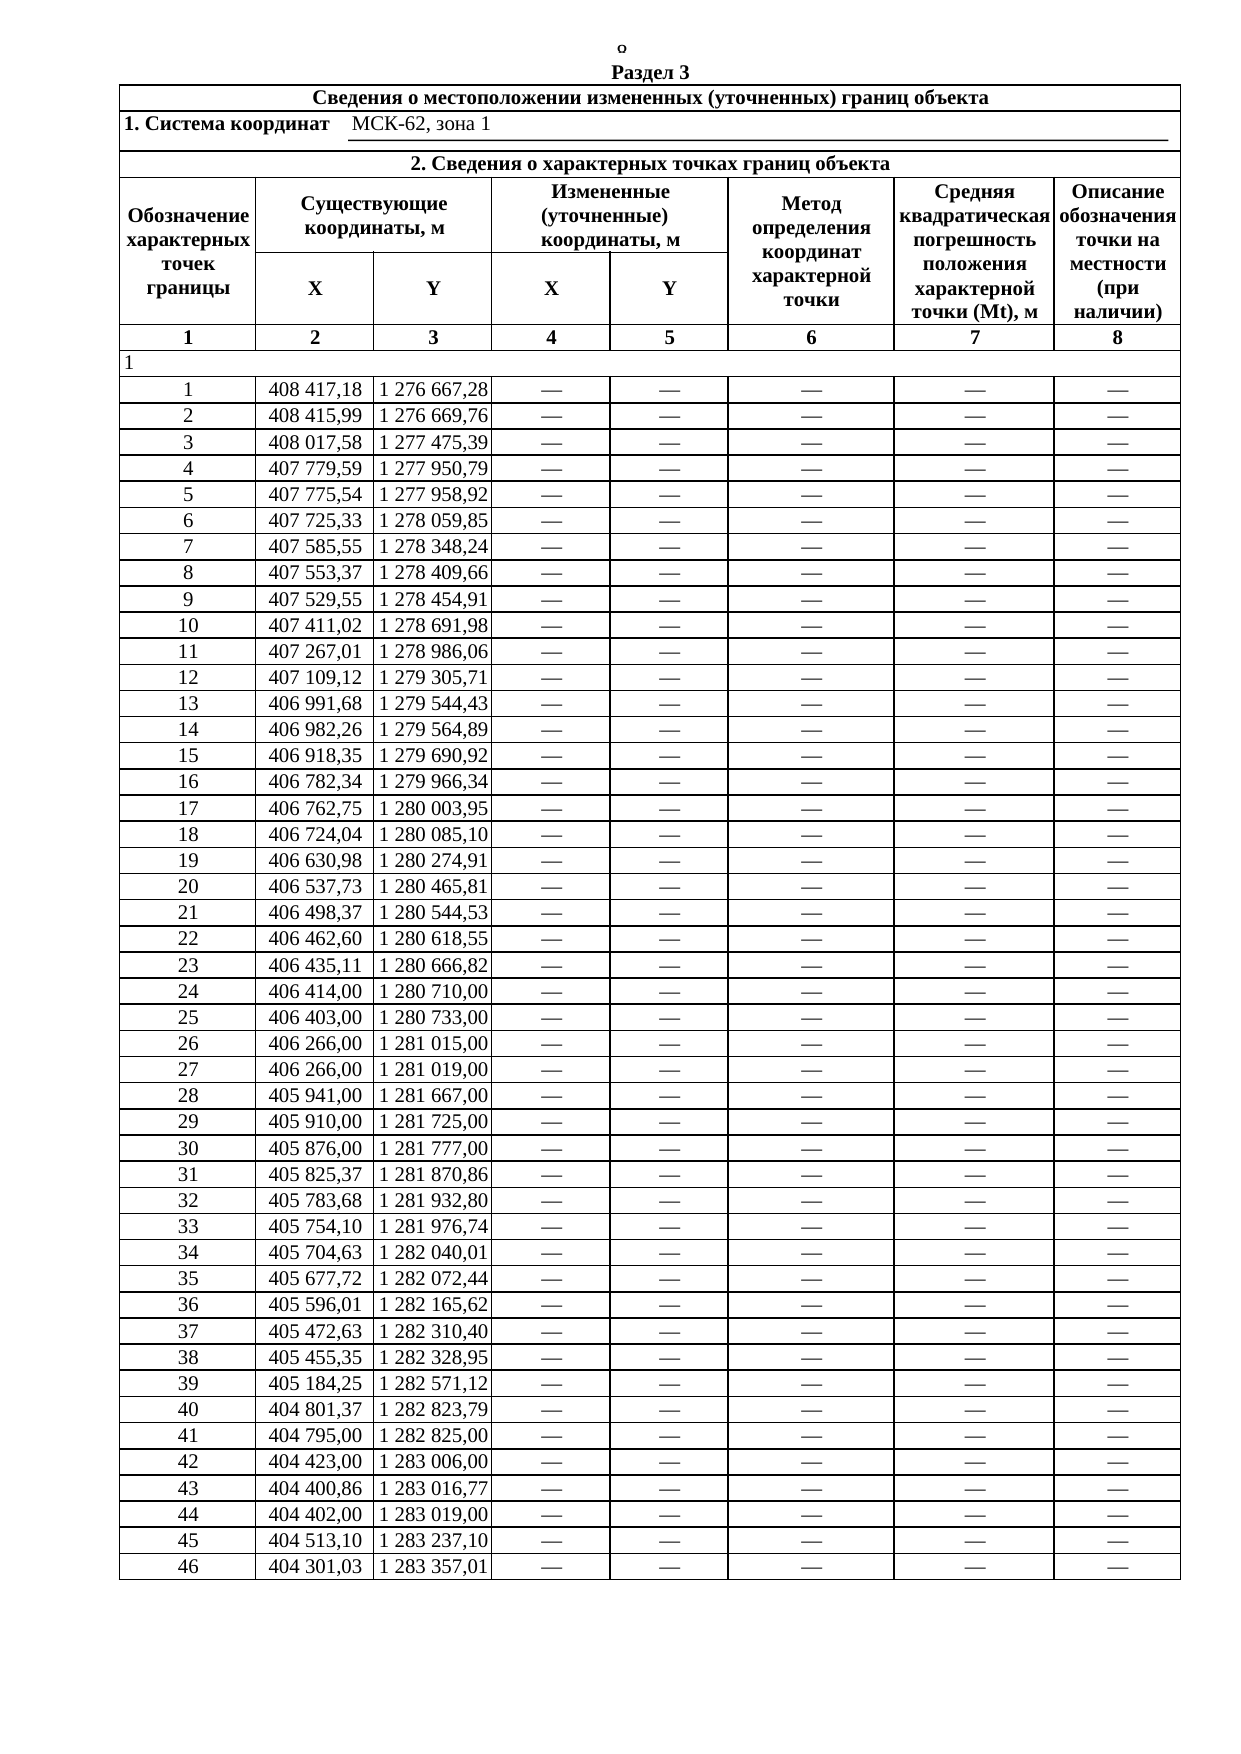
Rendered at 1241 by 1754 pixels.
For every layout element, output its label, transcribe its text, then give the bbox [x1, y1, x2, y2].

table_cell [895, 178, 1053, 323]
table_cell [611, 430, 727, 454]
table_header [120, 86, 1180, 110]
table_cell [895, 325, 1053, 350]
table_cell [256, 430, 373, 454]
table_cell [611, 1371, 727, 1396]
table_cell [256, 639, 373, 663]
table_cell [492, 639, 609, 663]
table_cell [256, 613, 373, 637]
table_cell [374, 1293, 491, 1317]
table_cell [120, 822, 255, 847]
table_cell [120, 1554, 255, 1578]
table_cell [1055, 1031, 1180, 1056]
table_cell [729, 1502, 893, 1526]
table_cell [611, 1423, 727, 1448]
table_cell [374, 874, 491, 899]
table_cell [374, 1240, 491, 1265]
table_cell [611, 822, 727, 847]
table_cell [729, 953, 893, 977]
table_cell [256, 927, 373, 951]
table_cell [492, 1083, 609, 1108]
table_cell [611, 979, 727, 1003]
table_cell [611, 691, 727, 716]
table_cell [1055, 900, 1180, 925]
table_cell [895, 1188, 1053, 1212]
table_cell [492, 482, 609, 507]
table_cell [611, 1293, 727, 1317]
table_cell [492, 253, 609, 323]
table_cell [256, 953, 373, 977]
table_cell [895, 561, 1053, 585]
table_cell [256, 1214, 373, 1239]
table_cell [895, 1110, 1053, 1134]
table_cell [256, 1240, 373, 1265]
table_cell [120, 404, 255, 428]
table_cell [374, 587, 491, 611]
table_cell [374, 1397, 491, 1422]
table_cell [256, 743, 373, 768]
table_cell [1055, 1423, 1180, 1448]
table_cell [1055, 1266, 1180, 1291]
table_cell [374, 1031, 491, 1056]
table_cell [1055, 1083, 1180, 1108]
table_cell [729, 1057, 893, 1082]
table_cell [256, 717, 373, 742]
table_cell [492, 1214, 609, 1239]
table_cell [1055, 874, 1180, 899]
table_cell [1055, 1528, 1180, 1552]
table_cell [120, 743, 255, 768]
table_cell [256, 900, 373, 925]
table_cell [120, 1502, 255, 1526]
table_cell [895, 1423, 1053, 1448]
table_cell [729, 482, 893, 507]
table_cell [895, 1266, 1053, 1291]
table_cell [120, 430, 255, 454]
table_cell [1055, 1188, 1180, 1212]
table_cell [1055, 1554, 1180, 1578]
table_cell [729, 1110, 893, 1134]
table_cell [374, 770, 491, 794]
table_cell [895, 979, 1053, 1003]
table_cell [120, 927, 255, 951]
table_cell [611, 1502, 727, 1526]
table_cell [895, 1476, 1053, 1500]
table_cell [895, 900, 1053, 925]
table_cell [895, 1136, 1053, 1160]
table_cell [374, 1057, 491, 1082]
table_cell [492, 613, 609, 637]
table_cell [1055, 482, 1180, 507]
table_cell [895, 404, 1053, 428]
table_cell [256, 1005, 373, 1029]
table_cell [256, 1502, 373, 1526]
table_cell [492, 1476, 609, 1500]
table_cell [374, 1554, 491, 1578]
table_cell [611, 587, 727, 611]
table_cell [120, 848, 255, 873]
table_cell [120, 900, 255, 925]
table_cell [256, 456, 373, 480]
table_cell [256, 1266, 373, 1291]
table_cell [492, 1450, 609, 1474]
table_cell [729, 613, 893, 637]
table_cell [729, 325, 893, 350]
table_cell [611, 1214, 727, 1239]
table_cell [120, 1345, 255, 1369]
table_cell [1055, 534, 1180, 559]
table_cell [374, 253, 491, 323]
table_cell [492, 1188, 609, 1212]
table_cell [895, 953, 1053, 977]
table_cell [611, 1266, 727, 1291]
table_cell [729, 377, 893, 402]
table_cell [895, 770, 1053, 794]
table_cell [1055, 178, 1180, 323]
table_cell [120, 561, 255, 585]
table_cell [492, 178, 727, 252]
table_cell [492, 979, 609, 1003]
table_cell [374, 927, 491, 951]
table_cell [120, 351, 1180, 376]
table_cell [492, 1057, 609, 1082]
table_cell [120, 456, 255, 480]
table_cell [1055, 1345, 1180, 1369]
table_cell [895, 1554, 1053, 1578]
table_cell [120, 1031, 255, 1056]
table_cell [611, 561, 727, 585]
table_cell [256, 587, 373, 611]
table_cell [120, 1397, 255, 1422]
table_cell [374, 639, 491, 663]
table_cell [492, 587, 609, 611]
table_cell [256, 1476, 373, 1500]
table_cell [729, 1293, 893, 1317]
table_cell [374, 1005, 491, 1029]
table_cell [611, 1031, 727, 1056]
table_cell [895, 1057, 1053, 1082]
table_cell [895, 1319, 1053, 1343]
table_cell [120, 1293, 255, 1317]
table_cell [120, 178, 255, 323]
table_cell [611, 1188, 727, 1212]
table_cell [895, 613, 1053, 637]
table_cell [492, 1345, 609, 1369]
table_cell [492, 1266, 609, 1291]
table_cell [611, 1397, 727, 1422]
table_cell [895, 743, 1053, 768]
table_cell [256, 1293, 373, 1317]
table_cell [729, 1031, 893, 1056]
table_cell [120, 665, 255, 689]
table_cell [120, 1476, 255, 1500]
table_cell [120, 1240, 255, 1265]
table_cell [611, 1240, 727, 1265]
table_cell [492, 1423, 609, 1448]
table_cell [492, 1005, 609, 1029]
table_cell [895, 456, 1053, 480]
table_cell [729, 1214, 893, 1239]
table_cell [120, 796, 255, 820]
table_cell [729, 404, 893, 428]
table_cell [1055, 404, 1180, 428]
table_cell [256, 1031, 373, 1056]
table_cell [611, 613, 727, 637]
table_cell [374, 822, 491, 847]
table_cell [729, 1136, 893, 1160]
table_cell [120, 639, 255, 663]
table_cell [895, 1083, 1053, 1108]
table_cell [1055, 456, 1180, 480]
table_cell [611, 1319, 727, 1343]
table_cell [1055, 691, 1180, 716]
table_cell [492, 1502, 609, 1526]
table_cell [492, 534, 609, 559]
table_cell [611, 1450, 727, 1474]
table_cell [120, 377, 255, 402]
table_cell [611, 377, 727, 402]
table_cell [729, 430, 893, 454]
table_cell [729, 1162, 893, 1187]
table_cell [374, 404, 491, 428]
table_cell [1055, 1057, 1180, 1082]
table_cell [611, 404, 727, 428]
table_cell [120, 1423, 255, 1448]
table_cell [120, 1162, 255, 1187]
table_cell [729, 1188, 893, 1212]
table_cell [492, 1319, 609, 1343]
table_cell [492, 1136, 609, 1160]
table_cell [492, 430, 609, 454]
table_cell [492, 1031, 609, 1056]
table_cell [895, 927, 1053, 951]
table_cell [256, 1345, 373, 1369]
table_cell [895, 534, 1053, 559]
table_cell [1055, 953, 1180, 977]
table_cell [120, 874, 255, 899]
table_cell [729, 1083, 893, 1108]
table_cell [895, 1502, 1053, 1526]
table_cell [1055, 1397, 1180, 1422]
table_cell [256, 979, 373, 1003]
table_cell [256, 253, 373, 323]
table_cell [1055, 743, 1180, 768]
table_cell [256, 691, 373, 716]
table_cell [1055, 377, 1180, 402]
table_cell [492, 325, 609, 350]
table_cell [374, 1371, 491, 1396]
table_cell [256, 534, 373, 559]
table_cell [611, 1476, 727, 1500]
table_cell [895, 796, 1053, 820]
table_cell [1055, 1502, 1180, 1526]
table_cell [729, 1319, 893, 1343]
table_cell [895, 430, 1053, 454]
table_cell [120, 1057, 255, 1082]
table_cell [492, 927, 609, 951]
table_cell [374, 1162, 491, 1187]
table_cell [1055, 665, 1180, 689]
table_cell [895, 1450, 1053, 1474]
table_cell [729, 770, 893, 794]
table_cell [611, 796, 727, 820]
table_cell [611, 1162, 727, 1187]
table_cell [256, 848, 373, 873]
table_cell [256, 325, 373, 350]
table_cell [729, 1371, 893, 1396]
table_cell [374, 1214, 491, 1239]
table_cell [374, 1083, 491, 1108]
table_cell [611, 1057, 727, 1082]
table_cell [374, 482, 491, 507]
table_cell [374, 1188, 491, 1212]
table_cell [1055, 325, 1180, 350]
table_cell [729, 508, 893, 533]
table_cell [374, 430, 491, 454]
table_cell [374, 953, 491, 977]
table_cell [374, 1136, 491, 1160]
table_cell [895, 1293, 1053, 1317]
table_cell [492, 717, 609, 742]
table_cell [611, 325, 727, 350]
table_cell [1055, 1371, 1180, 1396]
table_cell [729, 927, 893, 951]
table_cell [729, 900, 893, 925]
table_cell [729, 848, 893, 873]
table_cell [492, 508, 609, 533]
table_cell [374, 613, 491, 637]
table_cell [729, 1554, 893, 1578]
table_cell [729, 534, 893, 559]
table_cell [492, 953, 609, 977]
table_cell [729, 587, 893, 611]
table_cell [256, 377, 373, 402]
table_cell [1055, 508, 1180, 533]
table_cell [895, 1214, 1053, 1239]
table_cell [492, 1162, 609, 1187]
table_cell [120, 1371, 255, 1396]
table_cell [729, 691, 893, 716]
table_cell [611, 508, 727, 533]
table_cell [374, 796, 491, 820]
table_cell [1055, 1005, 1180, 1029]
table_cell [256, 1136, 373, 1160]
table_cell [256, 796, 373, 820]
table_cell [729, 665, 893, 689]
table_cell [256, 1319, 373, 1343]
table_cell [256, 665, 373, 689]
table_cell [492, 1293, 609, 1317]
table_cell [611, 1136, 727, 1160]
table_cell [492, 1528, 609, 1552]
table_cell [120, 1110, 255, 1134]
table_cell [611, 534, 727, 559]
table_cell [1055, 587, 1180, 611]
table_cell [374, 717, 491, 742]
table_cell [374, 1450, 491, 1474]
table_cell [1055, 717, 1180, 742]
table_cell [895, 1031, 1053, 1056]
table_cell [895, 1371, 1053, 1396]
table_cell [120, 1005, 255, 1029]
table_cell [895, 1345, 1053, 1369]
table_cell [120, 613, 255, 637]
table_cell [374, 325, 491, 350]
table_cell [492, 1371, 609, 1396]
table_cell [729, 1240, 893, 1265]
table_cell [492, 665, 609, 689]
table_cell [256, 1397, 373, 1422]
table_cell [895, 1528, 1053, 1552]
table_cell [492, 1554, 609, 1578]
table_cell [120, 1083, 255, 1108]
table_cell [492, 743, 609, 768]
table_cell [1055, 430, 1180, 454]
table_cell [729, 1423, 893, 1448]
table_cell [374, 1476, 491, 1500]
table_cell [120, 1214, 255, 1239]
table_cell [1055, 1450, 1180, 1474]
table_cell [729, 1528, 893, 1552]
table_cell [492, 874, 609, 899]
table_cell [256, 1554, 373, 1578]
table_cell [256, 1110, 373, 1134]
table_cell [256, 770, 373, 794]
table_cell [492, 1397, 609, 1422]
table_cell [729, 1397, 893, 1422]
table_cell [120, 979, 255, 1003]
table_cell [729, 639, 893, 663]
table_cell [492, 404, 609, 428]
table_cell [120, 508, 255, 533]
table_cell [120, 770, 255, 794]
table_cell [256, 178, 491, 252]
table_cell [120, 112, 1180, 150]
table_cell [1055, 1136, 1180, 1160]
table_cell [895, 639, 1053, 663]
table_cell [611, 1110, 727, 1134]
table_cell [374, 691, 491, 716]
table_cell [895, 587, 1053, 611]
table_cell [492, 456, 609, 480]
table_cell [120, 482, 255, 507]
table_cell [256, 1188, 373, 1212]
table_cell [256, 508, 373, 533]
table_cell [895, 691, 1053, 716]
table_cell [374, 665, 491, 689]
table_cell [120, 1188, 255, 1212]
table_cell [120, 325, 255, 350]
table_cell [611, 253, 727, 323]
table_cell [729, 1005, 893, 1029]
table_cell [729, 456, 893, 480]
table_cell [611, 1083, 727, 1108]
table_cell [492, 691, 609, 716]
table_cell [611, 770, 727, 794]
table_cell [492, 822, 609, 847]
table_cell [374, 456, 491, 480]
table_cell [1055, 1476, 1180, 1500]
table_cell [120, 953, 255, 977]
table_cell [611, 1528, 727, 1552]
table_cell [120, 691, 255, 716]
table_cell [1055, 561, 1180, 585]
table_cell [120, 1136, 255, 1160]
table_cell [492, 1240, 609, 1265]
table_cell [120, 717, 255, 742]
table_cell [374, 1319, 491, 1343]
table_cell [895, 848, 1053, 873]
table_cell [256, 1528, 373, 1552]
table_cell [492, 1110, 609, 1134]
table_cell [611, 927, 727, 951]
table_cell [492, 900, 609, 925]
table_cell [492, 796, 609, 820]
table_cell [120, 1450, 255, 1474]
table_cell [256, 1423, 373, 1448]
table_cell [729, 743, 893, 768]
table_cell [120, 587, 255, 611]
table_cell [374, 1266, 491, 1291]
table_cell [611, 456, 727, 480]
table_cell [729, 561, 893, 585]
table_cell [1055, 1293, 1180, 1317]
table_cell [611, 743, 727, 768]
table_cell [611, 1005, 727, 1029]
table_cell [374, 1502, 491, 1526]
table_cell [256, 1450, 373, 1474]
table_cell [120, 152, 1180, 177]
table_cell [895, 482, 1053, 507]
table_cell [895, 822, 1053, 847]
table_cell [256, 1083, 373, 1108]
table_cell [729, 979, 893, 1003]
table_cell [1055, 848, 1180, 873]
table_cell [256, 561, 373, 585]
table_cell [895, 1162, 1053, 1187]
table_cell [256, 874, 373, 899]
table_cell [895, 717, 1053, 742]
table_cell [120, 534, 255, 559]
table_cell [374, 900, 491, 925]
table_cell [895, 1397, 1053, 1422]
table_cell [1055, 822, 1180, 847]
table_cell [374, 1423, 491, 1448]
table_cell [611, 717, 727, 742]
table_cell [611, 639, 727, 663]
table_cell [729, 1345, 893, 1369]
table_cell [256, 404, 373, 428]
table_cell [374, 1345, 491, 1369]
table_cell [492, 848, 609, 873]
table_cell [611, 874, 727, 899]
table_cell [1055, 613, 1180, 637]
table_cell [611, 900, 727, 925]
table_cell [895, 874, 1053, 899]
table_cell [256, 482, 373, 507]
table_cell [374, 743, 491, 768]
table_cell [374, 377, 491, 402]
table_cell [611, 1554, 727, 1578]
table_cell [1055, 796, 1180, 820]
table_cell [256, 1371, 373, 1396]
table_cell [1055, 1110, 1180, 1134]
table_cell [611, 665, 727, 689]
text Раздел 3 [314, 60, 987, 84]
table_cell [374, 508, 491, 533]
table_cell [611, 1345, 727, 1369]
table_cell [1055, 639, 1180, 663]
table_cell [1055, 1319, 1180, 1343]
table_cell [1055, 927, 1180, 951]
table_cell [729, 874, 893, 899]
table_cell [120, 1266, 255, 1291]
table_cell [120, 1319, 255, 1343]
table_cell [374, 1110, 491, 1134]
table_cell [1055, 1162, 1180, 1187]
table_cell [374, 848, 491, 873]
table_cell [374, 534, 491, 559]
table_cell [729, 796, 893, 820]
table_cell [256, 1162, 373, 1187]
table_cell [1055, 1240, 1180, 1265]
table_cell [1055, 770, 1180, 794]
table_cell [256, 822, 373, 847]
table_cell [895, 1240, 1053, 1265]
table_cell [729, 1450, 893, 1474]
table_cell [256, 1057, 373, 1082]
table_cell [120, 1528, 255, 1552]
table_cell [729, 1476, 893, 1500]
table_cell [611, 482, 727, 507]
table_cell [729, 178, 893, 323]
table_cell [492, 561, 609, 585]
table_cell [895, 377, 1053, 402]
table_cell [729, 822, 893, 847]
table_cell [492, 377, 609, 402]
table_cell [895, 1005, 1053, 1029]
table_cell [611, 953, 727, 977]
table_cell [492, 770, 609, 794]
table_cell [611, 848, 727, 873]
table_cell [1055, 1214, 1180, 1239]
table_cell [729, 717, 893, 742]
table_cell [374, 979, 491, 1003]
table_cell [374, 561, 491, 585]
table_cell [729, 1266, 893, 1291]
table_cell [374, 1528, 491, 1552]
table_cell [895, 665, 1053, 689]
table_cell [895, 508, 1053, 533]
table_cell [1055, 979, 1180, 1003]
